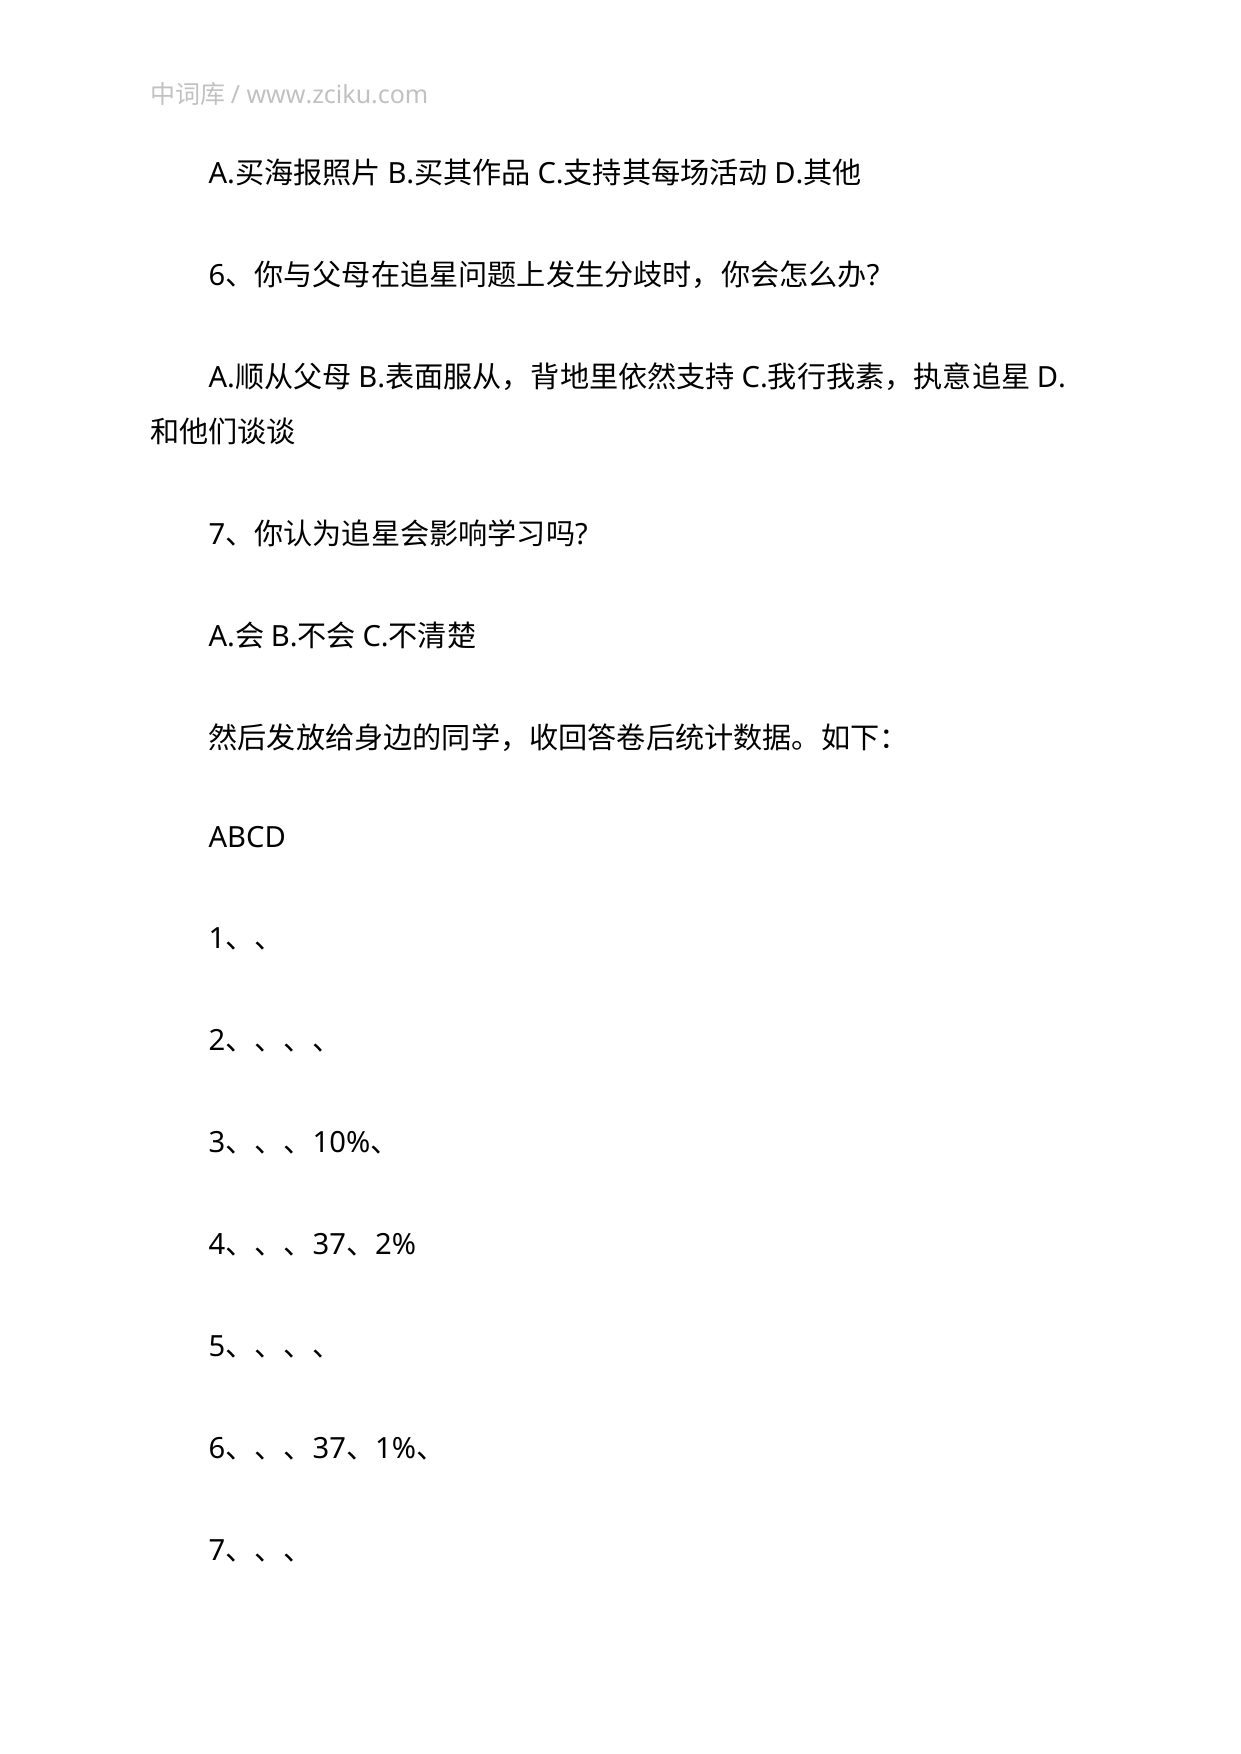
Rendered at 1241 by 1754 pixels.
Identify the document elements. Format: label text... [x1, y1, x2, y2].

text A.会 B.不会 C.不清楚 [150, 613, 1090, 655]
text A.买海报照片 B.买其作品 C.支持其每场活动 D.其他 [150, 150, 1090, 192]
text 6、、、37、1%、 [150, 1425, 1090, 1467]
text ABCD [150, 816, 1090, 856]
text 3、、、10%、 [150, 1119, 1090, 1161]
text 1、、 [150, 915, 1090, 957]
text 7、、、 [150, 1527, 1090, 1569]
text A.顺从父母 B.表面服从，背地里依然支持 C.我行我素，执意追星 D.和他们谈谈 [150, 354, 1090, 451]
text 5、、、、 [150, 1323, 1090, 1365]
text 6、你与父母在追星问题上发生分歧时，你会怎么办? [150, 252, 1090, 294]
text 7、你认为追星会影响学习吗? [150, 511, 1090, 553]
text 然后发放给身边的同学，收回答卷后统计数据。如下： [150, 715, 1090, 757]
text 4、、、37、2% [150, 1221, 1090, 1263]
text 2、、、、 [150, 1017, 1090, 1059]
